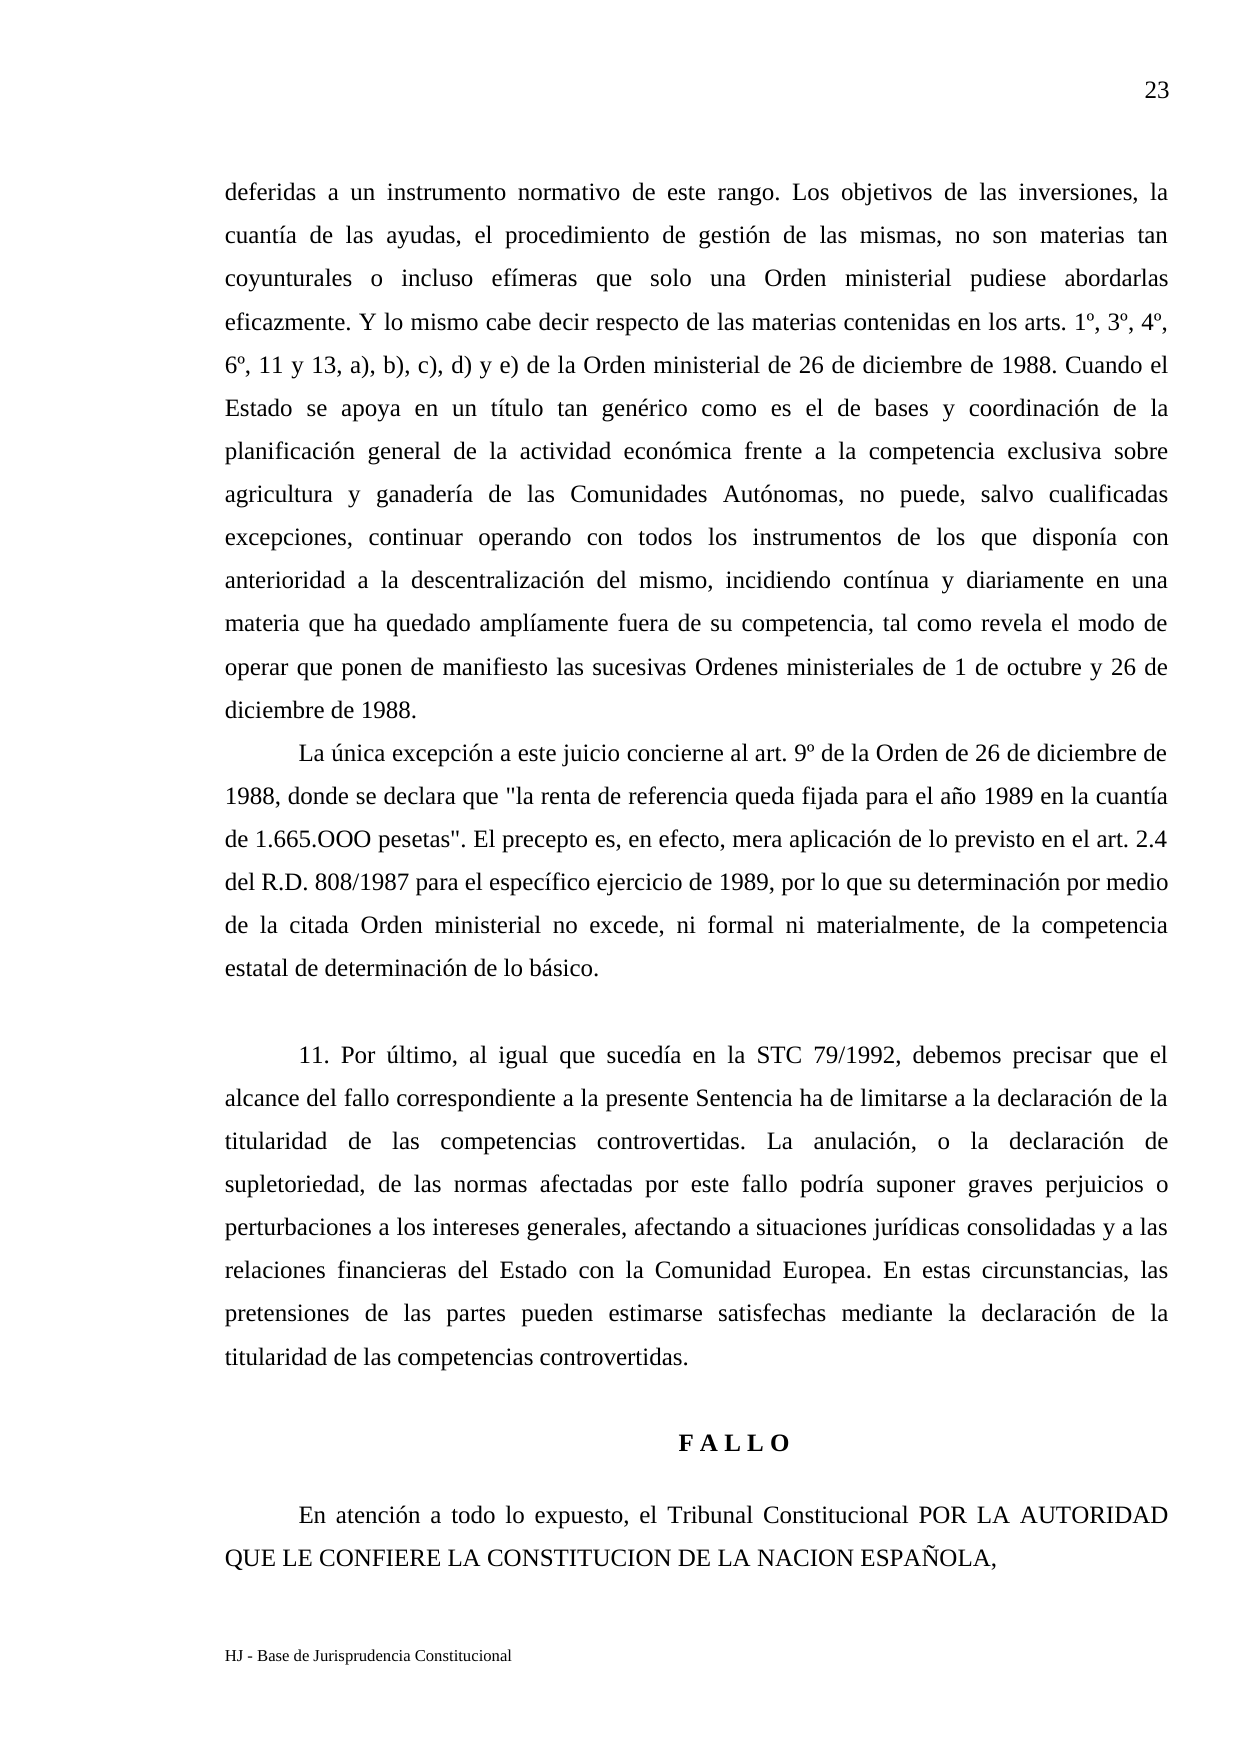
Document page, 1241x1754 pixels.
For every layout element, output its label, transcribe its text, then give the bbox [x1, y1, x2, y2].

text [224, 177, 1169, 723]
subtitle F A L L O [224, 1428, 1169, 1457]
text La única excepción a este juicio concierne al art. 9º de la Orden de 26 de diciembre de 1988, donde se declara que "la renta de referencia queda fijada para el año 1989 en la cuantía de 1.665.OOO pesetas". El precepto es, en efecto, mera aplicación de lo previsto en el art. 2.4 del R.D. 808/1987 para el específico ejercicio de 1989, por lo que su determinación por medio de la citada Orden ministerial no excede, ni formal ni materialmente, de la competencia estatal de determinación de lo básico. [224, 738, 1169, 982]
text 11. Por último, al igual que sucedía en la STC 79/1992, debemos precisar que el alcance del fallo correspondiente a la presente Sentencia ha de limitarse a la declaración de la titularidad de las competencias controvertidas. La anulación, o la declaración de supletoriedad, de las normas afectadas por este fallo podría suponer graves perjuicios o perturbaciones a los intereses generales, afectando a situaciones jurídicas consolidadas y a las relaciones financieras del Estado con la Comunidad Europea. En estas circunstancias, las pretensiones de las partes pueden estimarse satisfechas mediante la declaración de la titularidad de las competencias controvertidas. [224, 1040, 1169, 1370]
text En atención a todo lo expuesto, el Tribunal Constitucional POR LA AUTORIDAD QUE LE CONFIERE LA CONSTITUCION DE LA NACION ESPAÑOLA, [224, 1500, 1169, 1572]
